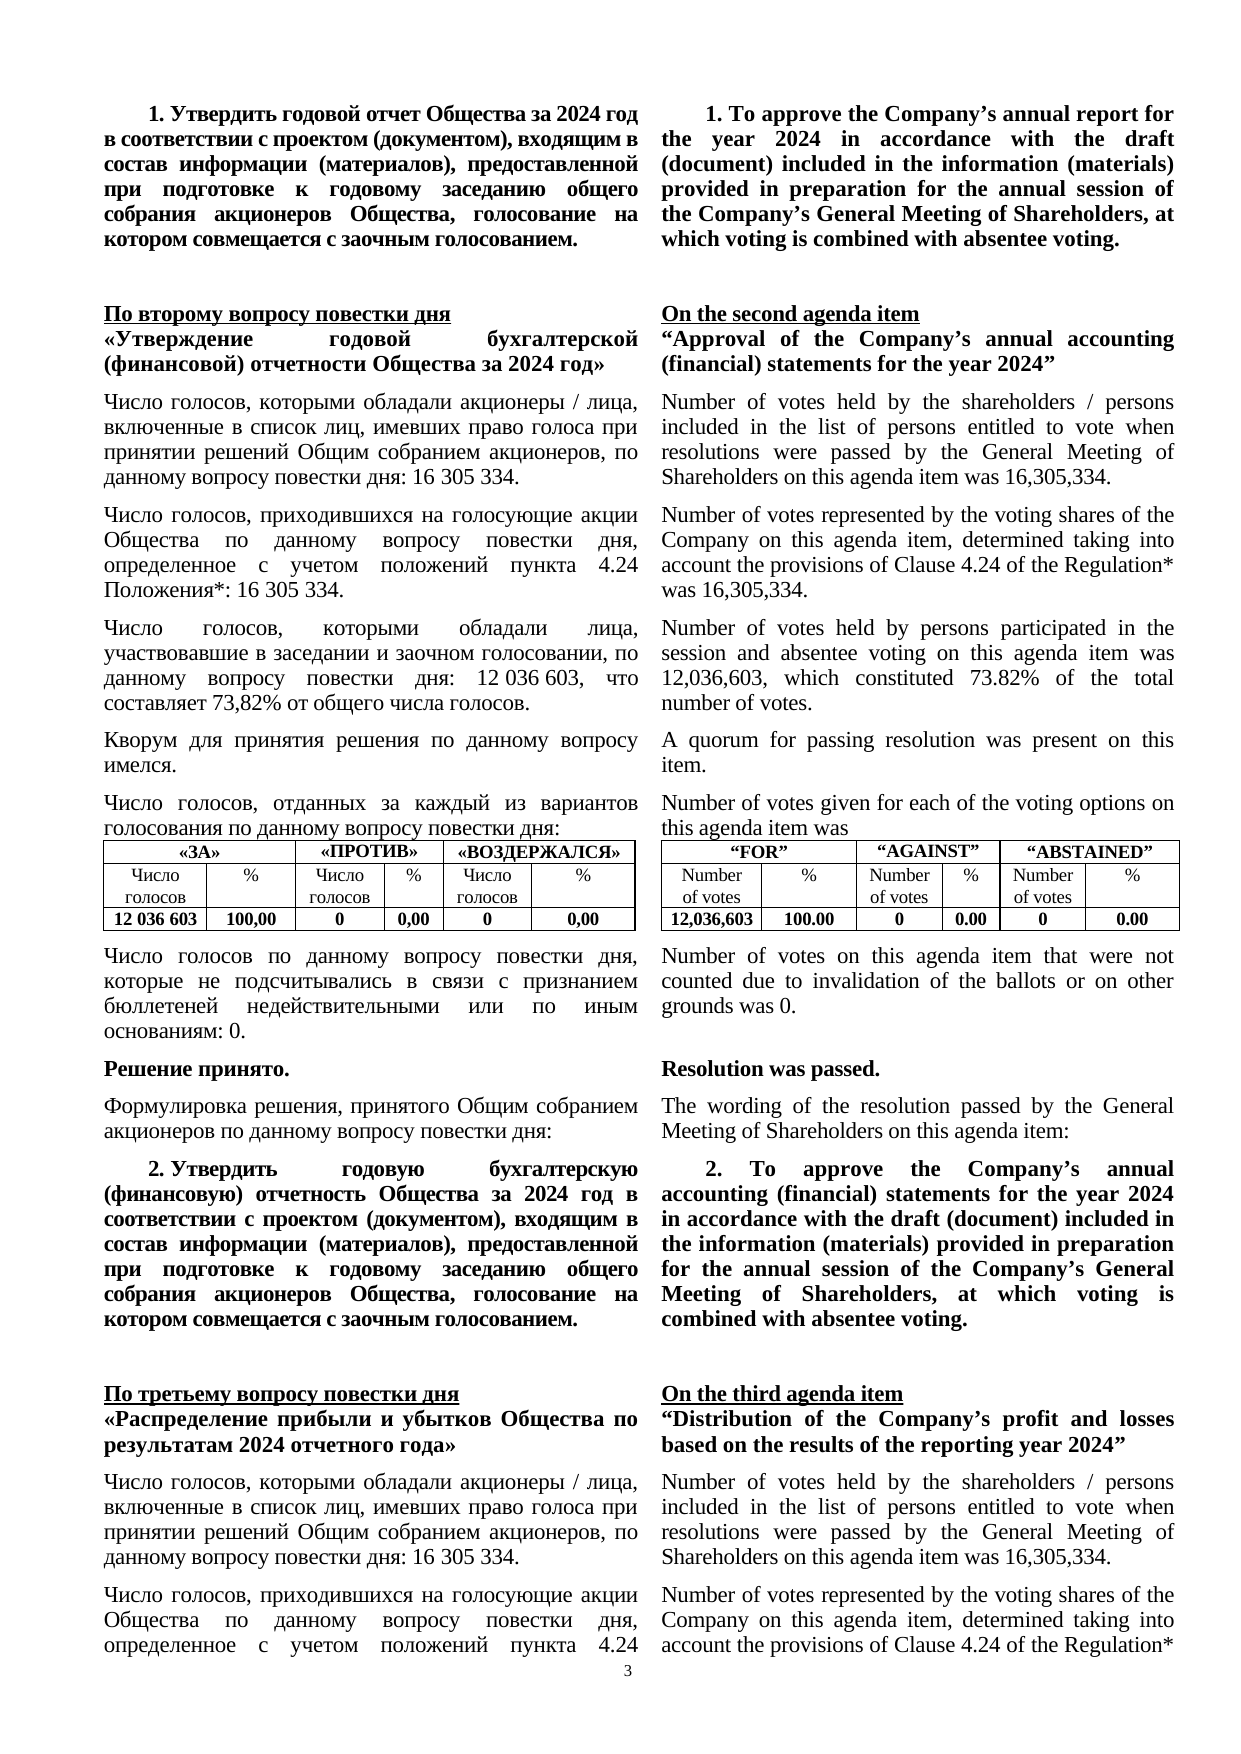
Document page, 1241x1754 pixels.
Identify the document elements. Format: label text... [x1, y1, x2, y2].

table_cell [650, 1357, 1186, 1657]
table_cell On the second agenda item “Approval of the Company’s annual accounting (financial) statements for the year 2024” Number of votes held by the shareholders / persons included in the list of persons entitled to vote when resolutions were passed by the General Meeting of Shareholders on this agenda item was 16,305,334. Number of votes represented by the voting shares of the Company on this agenda item, determined taking into account the provisions of Clause 4.24 of the Regulation* was 16,305,334. Number of votes held by persons participated in the session and absentee voting on this agenda item was 12,036,603, which constituted 73.82% of the total number of votes. A quorum for passing resolution was present on this item. Number of votes given for each of the voting options on this agenda item was Number of votes on this agenda item that were not counted due to invalidation of the ballots or on other grounds was 0. Resolution was passed. The wording of the resolution passed by the General Meeting of Shareholders on this agenda item: 2. To approve the Company’s annual accounting (financial) statements for the year 2024 in accordance with the draft (document) included in the information (materials) provided in preparation for the annual session of the Company’s General Meeting of Shareholders, at which voting is combined with absentee voting. [650, 277, 1186, 1357]
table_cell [650, 89, 1186, 277]
table_cell По второму вопросу повестки дня «Утверждение годовой бухгалтерской (финансовой) отчетности Общества за 2024 год» Число голосов, которыми обладали акционеры / лица, включенные в список лиц, имевших право голоса при принятии решений Общим собранием акционеров, по данному вопросу повестки дня: 16 305 334. Число голосов, приходившихся на голосующие акции Общества по данному вопросу повестки дня, определенное с учетом положений пункта 4.24 Положения*: 16 305 334. Число голосов, которыми обладали лица, участвовавшие в заседании и заочном голосовании, по данному вопросу повестки дня: 12 036 603, что составляет 73,82% от общего числа голосов. Кворум для принятия решения по данному вопросу имелся. Число голосов, отданных за каждый из вариантов голосования по данному вопросу повестки дня: Число голосов по данному вопросу повестки дня, которые не подсчитывались в связи с признанием бюллетеней недействительными или по иным основаниям: 0. Решение принято. Формулировка решения, принятого Общим собранием акционеров по данному вопросу повестки дня: 2. Утвердить годовую бухгалтерскую (финансовую) отчетность Общества за 2024 год в соответствии с проектом (документом), входящим в состав информации (материалов), предоставленной при подготовке к годовому заседанию общего собрания акционеров Общества, голосование на котором совмещается с заочным голосованием. [92, 277, 650, 1357]
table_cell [92, 89, 650, 277]
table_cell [92, 1357, 650, 1657]
